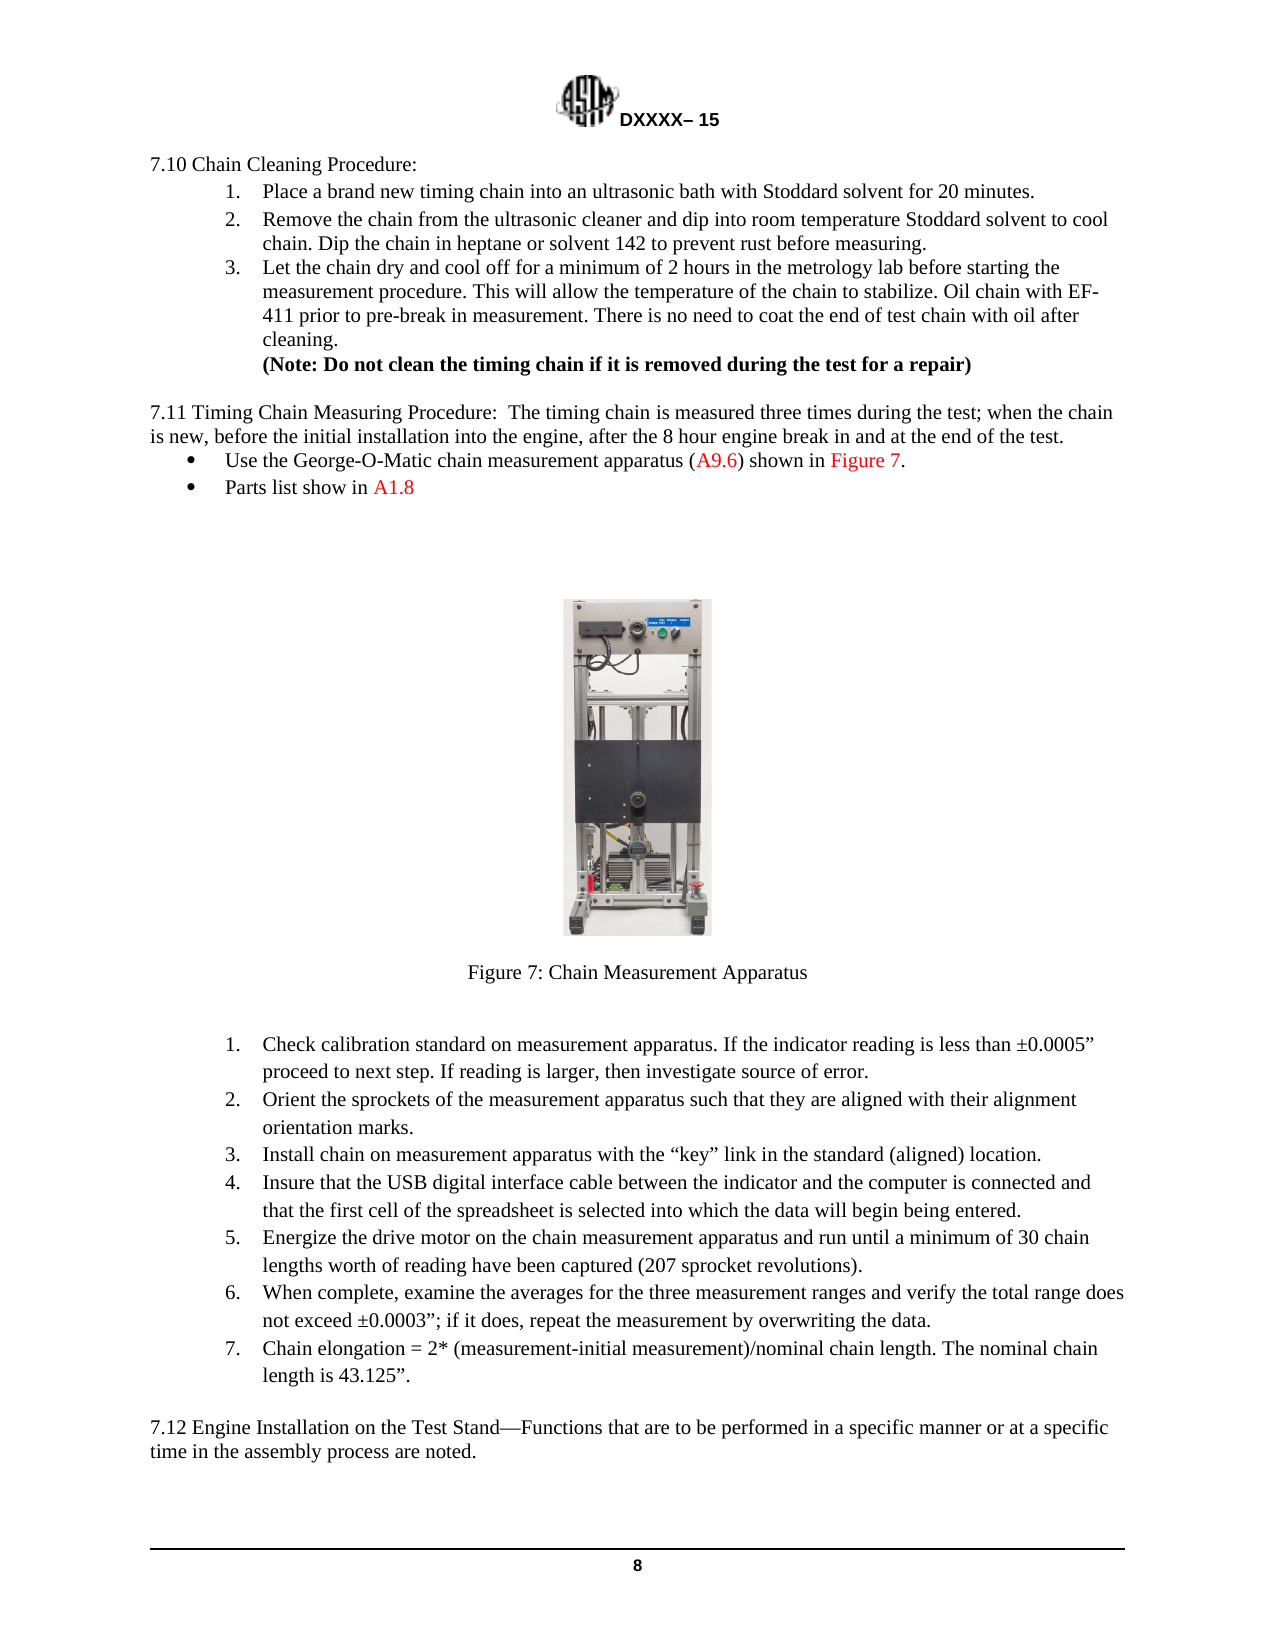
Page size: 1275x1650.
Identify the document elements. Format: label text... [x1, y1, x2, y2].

list Use the George-O-Matic chain measurement apparatus (A9.6) shown in Figure 7. [187, 448, 1125, 472]
text 7.12 Engine Installation on the Test Stand—Functions that are to be performed in a specific manner or at a specific time in the assembly process are noted. [150, 1415, 1125, 1463]
list 7.11 Timing Chain Measuring Procedure: The timing chain is measured three times during the test; when the chain is new, before the initial installation into the engine, after the 8 hour engine break in and at the end of the test. [150, 399, 1125, 448]
list Place a brand new timing chain into an ultrasonic bath with Stoddard solvent for 20 minutes. [225, 179, 1125, 203]
list When complete, examine the averages for the three measurement ranges and verify the total range does not exceed ±0.0003”; if it does, repeat the measurement by overwriting the data. [225, 1280, 1125, 1332]
text (Note: Do not clean the timing chain if it is removed during the test for a repair) [262, 351, 1125, 376]
list Parts list show in A1.8 [187, 475, 1125, 499]
text Figure 7: Chain Measurement Apparatus [150, 960, 1125, 984]
subtitle 7.10 Chain Cleaning Procedure: [150, 152, 1125, 176]
picture [563, 599, 712, 936]
list Let the chain dry and cool off for a minimum of 2 hours in the metrology lab before starting the measurement procedure. This will allow the temperature of the chain to stabilize. Oil chain with EF-411 prior to pre-break in measurement. There is no need to coat the end of test chain with oil after cleaning. [225, 255, 1125, 351]
list Chain elongation = 2* (measurement-initial measurement)/nominal chain length. The nominal chain length is 43.125”. [225, 1336, 1125, 1387]
list Check calibration standard on measurement apparatus. If the indicator reading is less than ±0.0005” proceed to next step. If reading is larger, then investigate source of error. [225, 1032, 1125, 1083]
list Insure that the USB digital interface cable between the indicator and the computer is connected and that the first cell of the spreadsheet is selected into which the data will begin being entered. [225, 1170, 1125, 1222]
list Remove the chain from the ultrasonic cleaner and dip into room temperature Stoddard solvent to cool chain. Dip the chain in heptane or solvent 142 to prevent rust before measuring. [225, 207, 1125, 255]
list Energize the drive motor on the chain measurement apparatus and run until a minimum of 30 chain lengths worth of reading have been captured (207 sprocket revolutions). [225, 1225, 1125, 1277]
list Install chain on measurement apparatus with the “key” link in the standard (aligned) location. [225, 1142, 1125, 1166]
list Orient the sprockets of the measurement apparatus such that they are aligned with their alignment orientation marks. [225, 1087, 1125, 1139]
